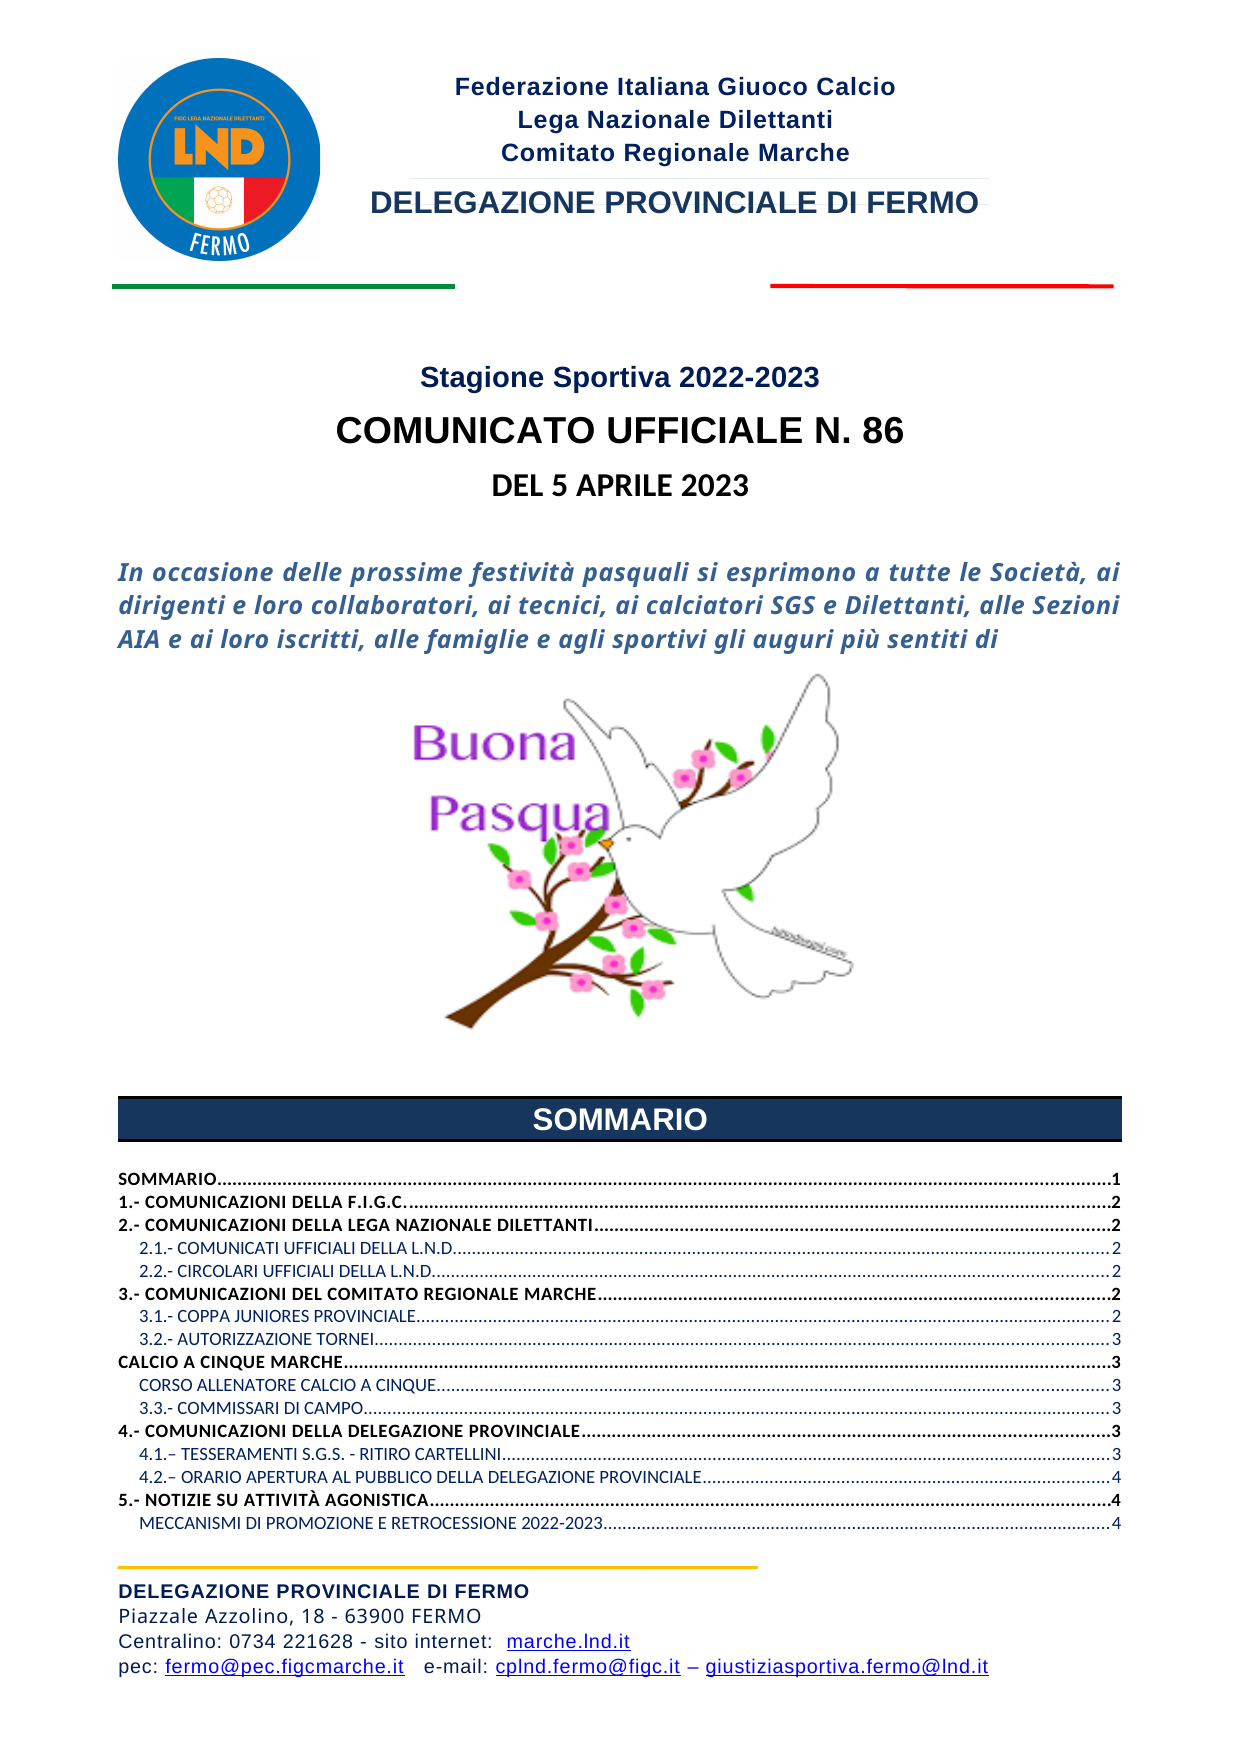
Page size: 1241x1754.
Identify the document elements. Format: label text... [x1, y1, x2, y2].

text In occasione delle prossime festività pasquali si esprimono a tutte le Società, ai dirigenti e loro collaboratori, ai tecnici, ai calciatori SGS e Dilettanti, alle Sezioni AIA e ai loro iscritti, alle famiglie e agli sportivi gli auguri più sentiti di [118, 555, 1122, 655]
text 3.1.- COPPA JUNIORES PROVINCIALE 2 [139, 1304, 1122, 1327]
text Stagione Sportiva 2022-2023 [118, 354, 1122, 396]
text 4.2.– ORARIO APERTURA AL PUBBLICO DELLA DELEGAZIONE PROVINCIALE 4 [139, 1465, 1122, 1488]
text MECCANISMI DI PROMOZIONE E RETROCESSIONE 2022-2023 4 [139, 1511, 1122, 1534]
text 1.- COMUNICAZIONI DELLA F.I.G.C. 2 [118, 1190, 1122, 1213]
text del 5 APRILE 2023 [118, 464, 1122, 505]
text 2.- COMUNICAZIONI DELLA LEGA NAZIONALE DILETTANTI 2 [118, 1213, 1122, 1236]
text SOMMARIO [118, 1099, 1122, 1139]
picture [118, 58, 321, 261]
text 3.- COMUNICAZIONI DEL COMITATO REGIONALE MARCHE 2 [118, 1282, 1122, 1304]
picture [337, 667, 903, 1034]
text COMUNICATO UFFICIALE N. 86 [118, 408, 1122, 451]
text SOMMARIO 1 [118, 1167, 1122, 1190]
text 3.3.- COMMISSARI DI CAMPO 3 [139, 1396, 1122, 1419]
text CORSO ALLENATORE CALCIO A CINQUE 3 [139, 1373, 1122, 1396]
text 4.1.– TESSERAMENTI S.G.S. - RITIRO CARTELLINI 3 [139, 1442, 1122, 1465]
text 5.- NOTIZIE SU ATTIVITÀ AGONISTICA 4 [118, 1488, 1122, 1511]
text CALCIO A CINQUE MARCHE 3 [118, 1350, 1122, 1373]
text 2.1.- COMUNICATI UFFICIALI DELLA L.N.D. 2 [139, 1236, 1122, 1259]
text 4.- COMUNICAZIONI DELLA DELEGAZIONE PROVINCIALE 3 [118, 1419, 1122, 1442]
text 3.2.- AUTORIZZAZIONE TORNEI 3 [139, 1327, 1122, 1350]
text 2.2.- CIRCOLARI UFFICIALI DELLA L.N.D. 2 [139, 1259, 1122, 1282]
